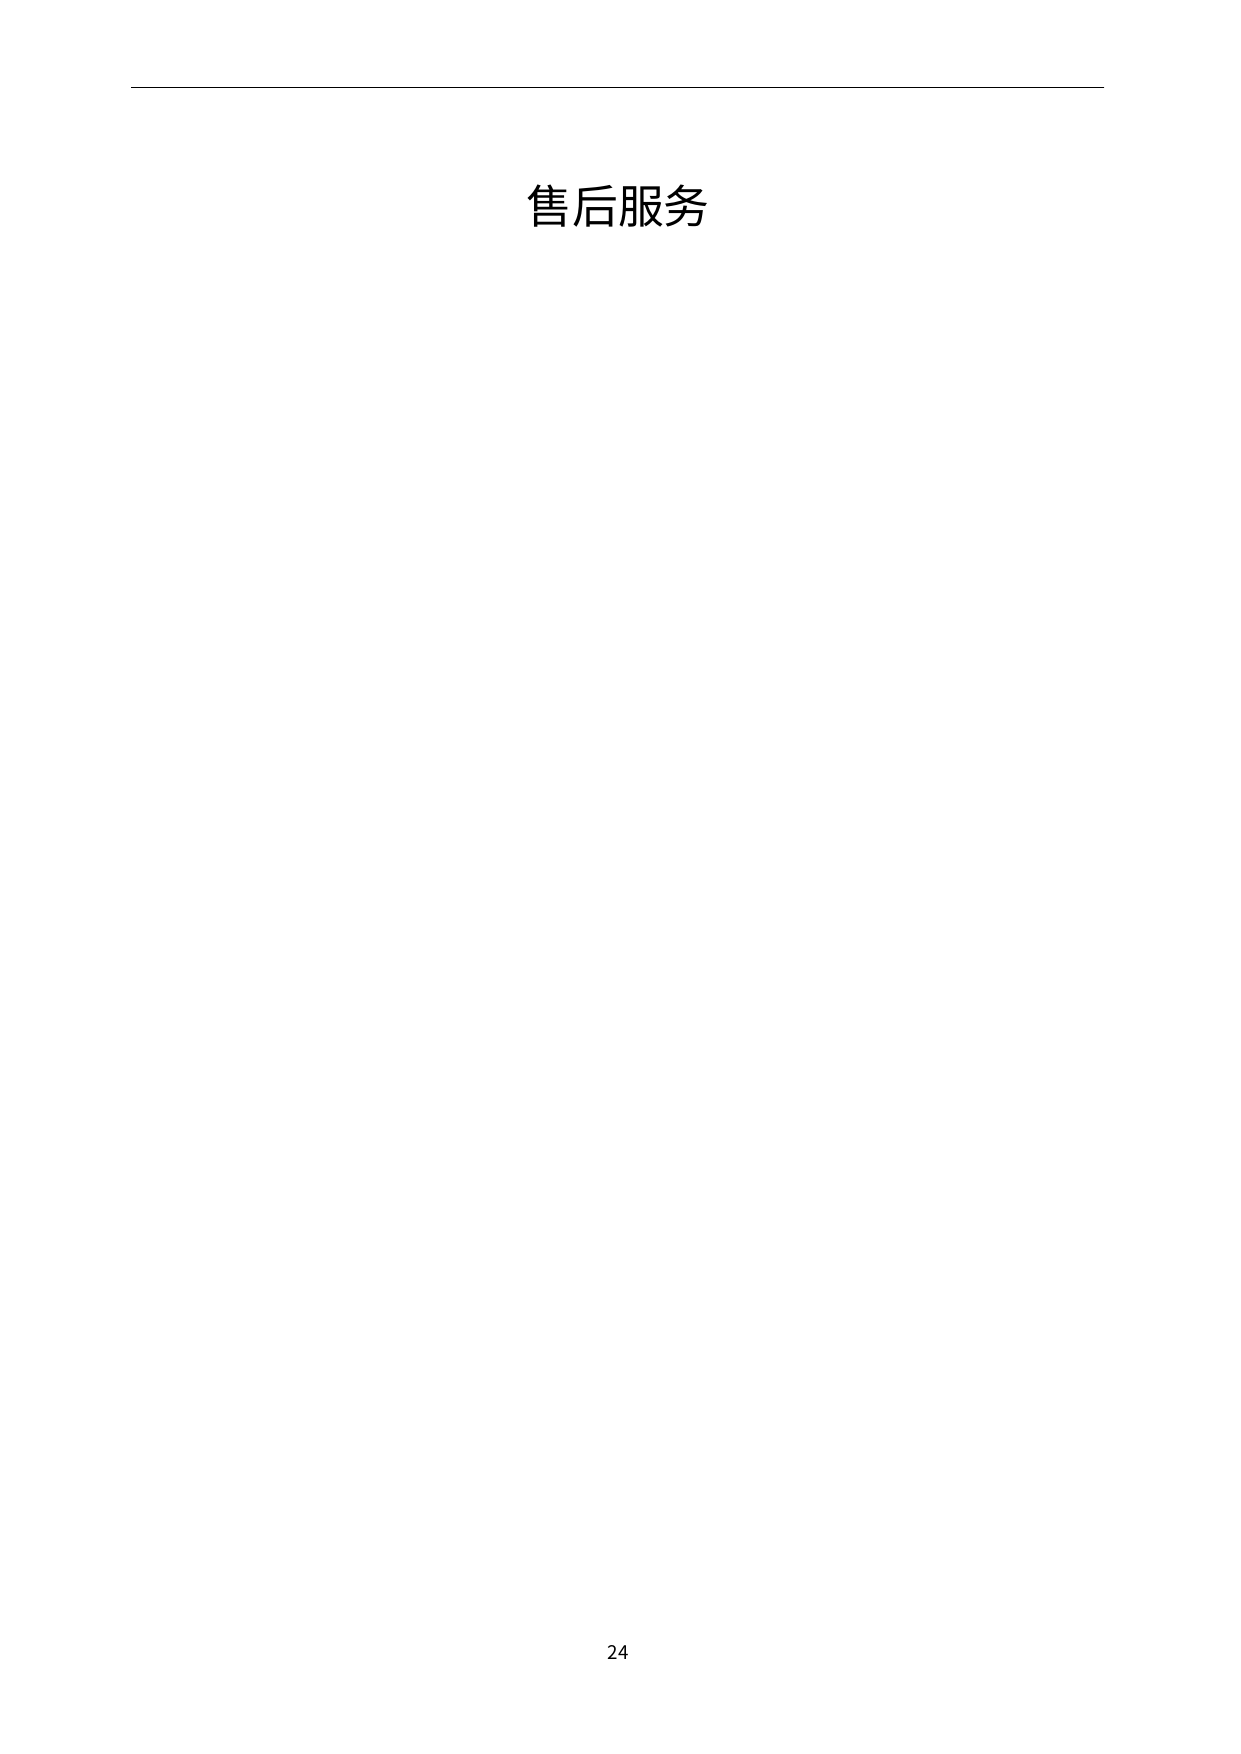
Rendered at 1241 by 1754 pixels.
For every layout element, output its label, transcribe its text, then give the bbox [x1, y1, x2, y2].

text 售后服务 [131, 155, 1104, 252]
